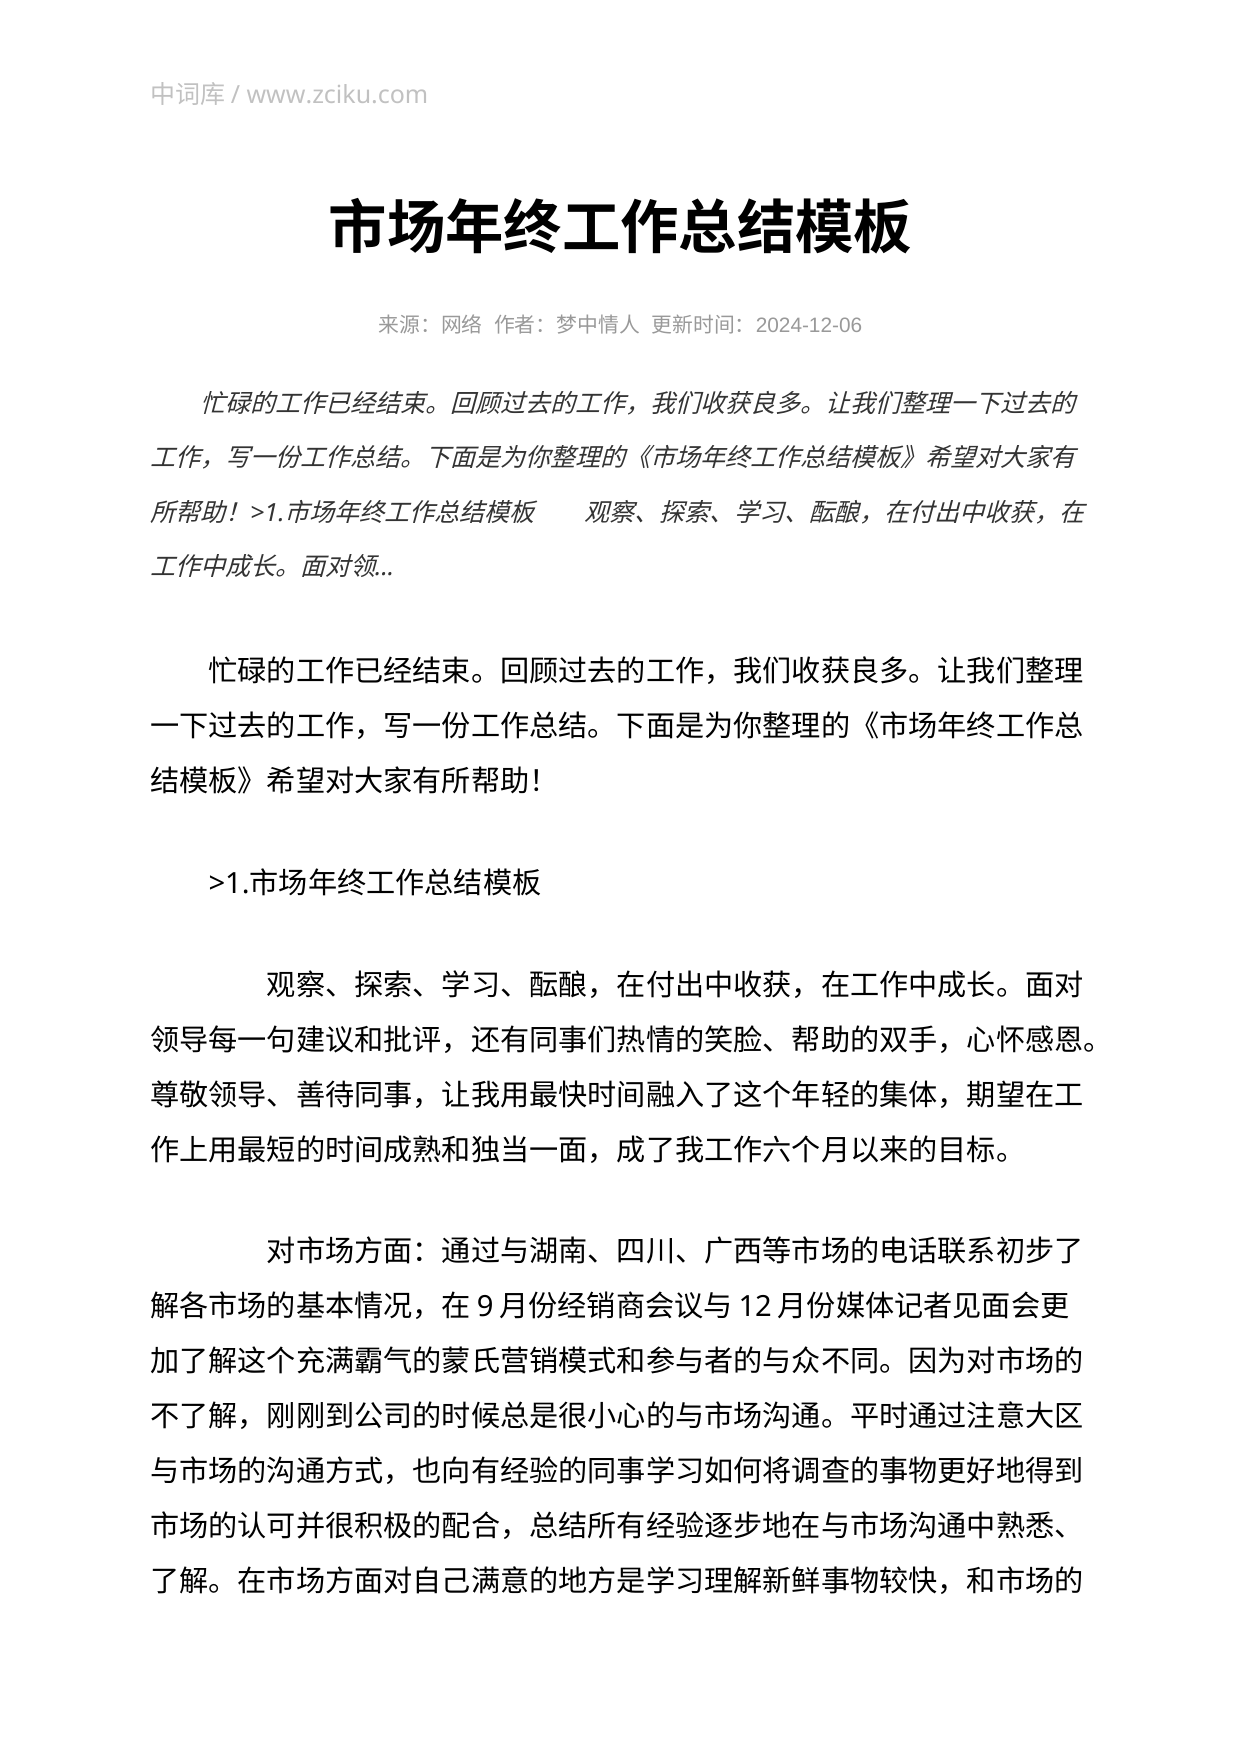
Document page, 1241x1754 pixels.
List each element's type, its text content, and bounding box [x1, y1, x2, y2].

text 观察、探索、学习、酝酿，在付出中收获，在工作中成长。面对领导每一句建议和批评，还有同事们热情的笑脸、帮助的双手，心怀感恩。尊敬领导、善待同事，让我用最快时间融入了这个年轻的集体，期望在工作上用最短的时间成熟和独当一面，成了我工作六个月以来的目标。 [150, 961, 1090, 1168]
text >1.市场年终工作总结模板 [150, 859, 1090, 902]
text 来源：网络 作者：梦中情人 更新时间：2024-12-06 [150, 313, 1090, 337]
text 忙碌的工作已经结束。回顾过去的工作，我们收获良多。让我们整理一下过去的工作，写一份工作总结。下面是为你整理的《市场年终工作总结模板》希望对大家有所帮助！>1.市场年终工作总结模板 观察、探索、学习、酝酿，在付出中收获，在工作中成长。面对领... [150, 383, 1090, 583]
text 忙碌的工作已经结束。回顾过去的工作，我们收获良多。让我们整理一下过去的工作，写一份工作总结。下面是为你整理的《市场年终工作总结模板》希望对大家有所帮助！ [150, 648, 1090, 800]
subtitle 市场年终工作总结模板 [150, 181, 1090, 266]
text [150, 1228, 1090, 1599]
